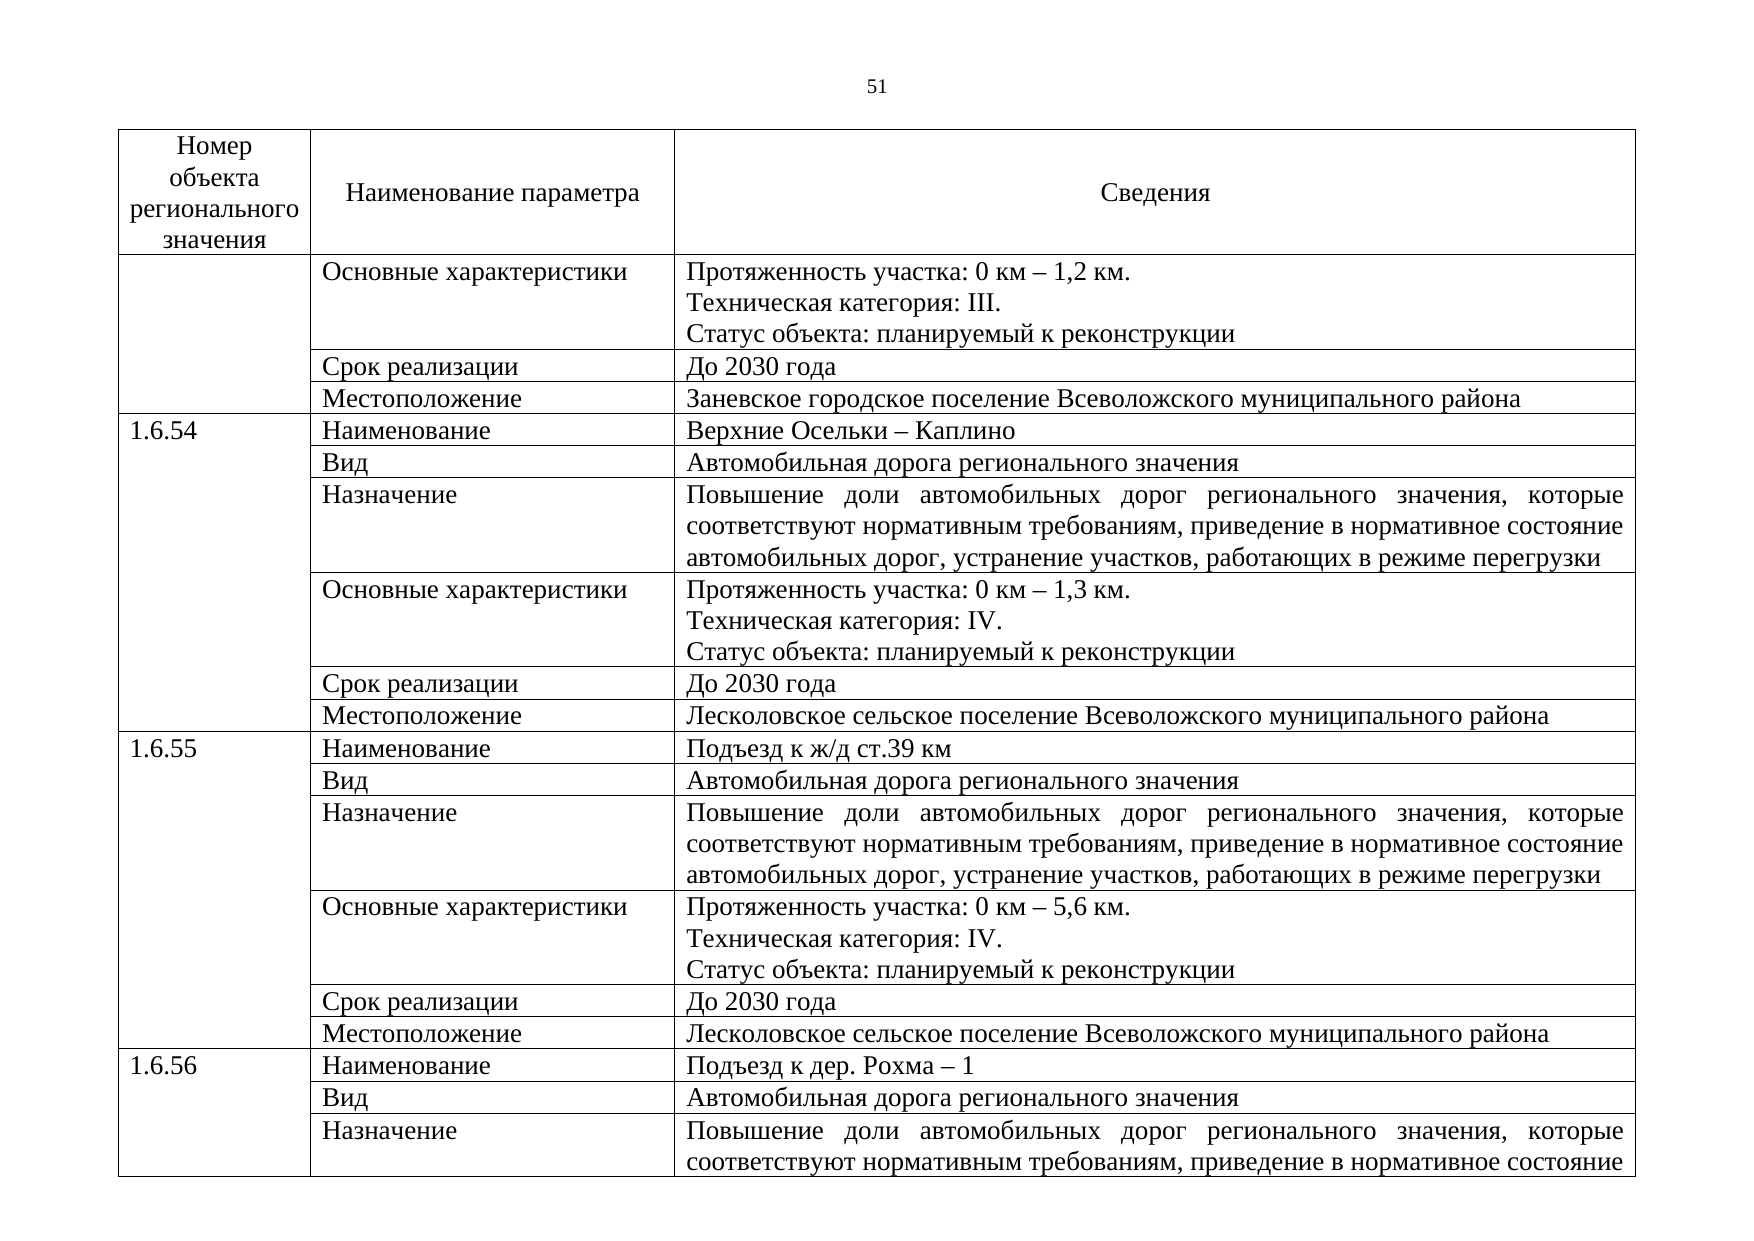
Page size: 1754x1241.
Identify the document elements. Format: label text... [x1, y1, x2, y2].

table_cell Срок реализации [311, 350, 674, 381]
table_cell До 2030 года [675, 350, 1635, 381]
table_cell Местоположение [311, 1017, 674, 1048]
table_cell Вид [311, 1082, 674, 1113]
table_cell Наименование [311, 1049, 674, 1081]
table_cell Местоположение [311, 700, 674, 731]
table_cell Наименование [311, 732, 674, 763]
table_header Наименование параметра [311, 130, 674, 254]
table_cell Основные характеристики [311, 891, 674, 984]
table_cell Подъезд к ж/д ст.39 км [675, 732, 1635, 763]
table_header Номер объекта регионального значения [119, 130, 310, 254]
table_cell Назначение [311, 478, 674, 572]
table_cell Наименование [311, 414, 674, 445]
table_cell Лесколовское сельское поселение Всеволожского муниципального района [675, 1017, 1635, 1048]
table_cell Назначение [311, 1114, 674, 1176]
table_cell Лесколовское сельское поселение Всеволожского муниципального района [675, 700, 1635, 731]
table_cell Вид [311, 764, 674, 795]
table_cell Основные характеристики [311, 573, 674, 666]
table_cell Протяженность участка: 0 км – 1,3 км. Техническая категория: IV. Статус объекта: планируемый к реконструкции [675, 573, 1635, 666]
table_cell Местоположение [311, 382, 674, 413]
table_cell Автомобильная дорога регионального значения [675, 1082, 1635, 1113]
table_cell Подъезд к дер. Рохма – 1 [675, 1049, 1635, 1081]
table_cell Назначение [311, 796, 674, 889]
table_cell Основные характеристики [311, 255, 674, 348]
table_cell 1.6.55 [119, 732, 310, 1048]
table_cell Срок реализации [311, 985, 674, 1016]
table_cell Заневское городское поселение Всеволожского муниципального района [675, 382, 1635, 413]
table_cell Автомобильная дорога регионального значения [675, 446, 1635, 477]
table_cell Протяженность участка: 0 км – 5,6 км. Техническая категория: IV. Статус объекта: планируемый к реконструкции [675, 891, 1635, 984]
table_cell До 2030 года [675, 985, 1635, 1016]
table_cell Срок реализации [311, 667, 674, 698]
table_cell Автомобильная дорога регионального значения [675, 764, 1635, 795]
table_cell Вид [311, 446, 674, 477]
table_cell 1.6.56 [119, 1049, 310, 1176]
table_cell Протяженность участка: 0 км – 1,2 км. Техническая категория: III. Статус объекта: планируемый к реконструкции [675, 255, 1635, 348]
table_header Сведения [675, 130, 1635, 254]
table_cell Верхние Осельки – Каплино [675, 414, 1635, 445]
table_cell До 2030 года [675, 667, 1635, 698]
table_cell 1.6.54 [119, 414, 310, 731]
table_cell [675, 1114, 1635, 1176]
